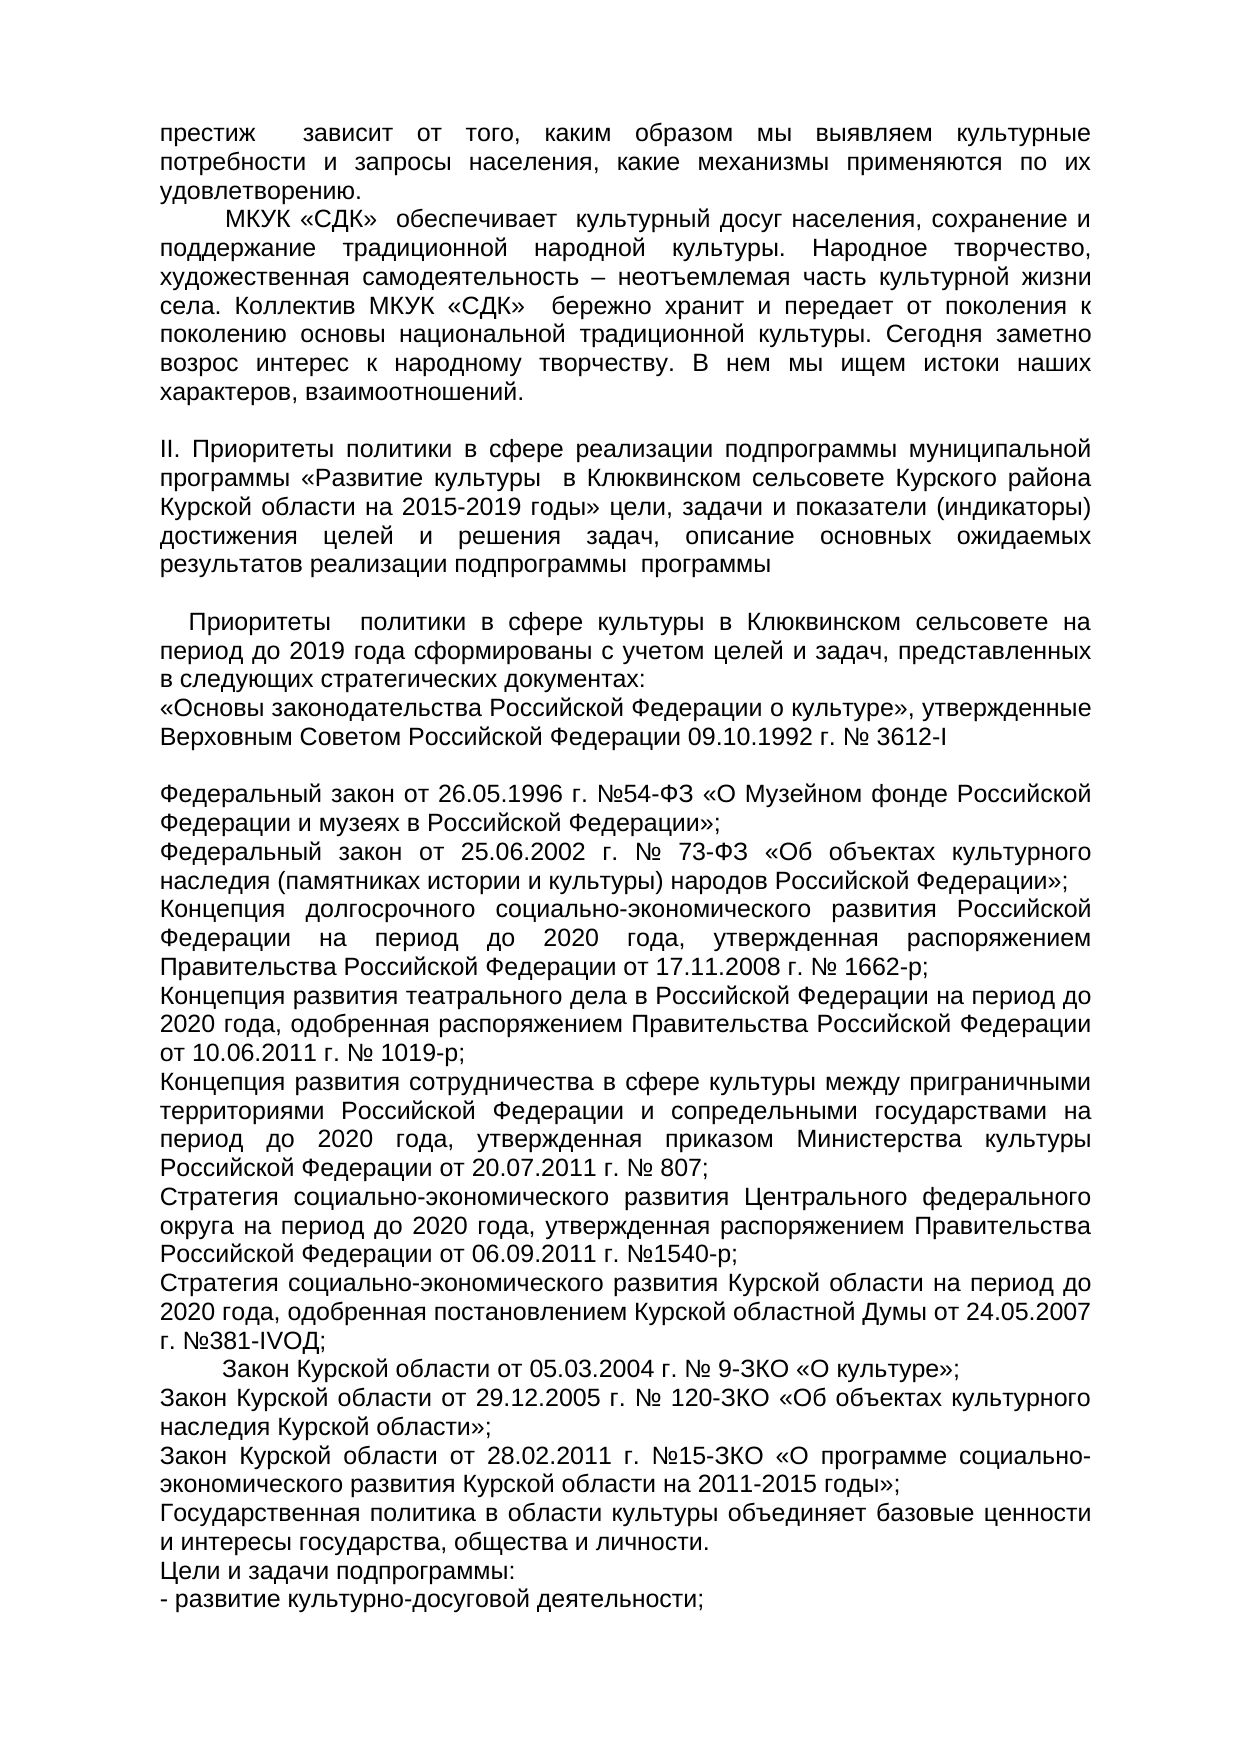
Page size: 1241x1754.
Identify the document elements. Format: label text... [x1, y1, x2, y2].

title Приоритеты политики в сфере культуры в Клюквинском сельсовете на период до 2019 года сформированы с учетом целей и задач, представленных в следующих стратегических документах: [159, 607, 1092, 693]
title Концепция развития театрального дела в Российской Федерации на период до 2020 года, одобренная распоряжением Правительства Российской Федерации от 10.06.2011 г. № 1019-р; [159, 981, 1092, 1067]
title МКУК «СДК» обеспечивает культурный досуг населения, сохранение и поддержание традиционной народной культуры. Народное творчество, художественная самодеятельность – неотъемлемая часть культурной жизни села. Коллектив МКУК «СДК» бережно хранит и передает от поколения к поколению основы национальной традиционной культуры. Сегодня заметно возрос интерес к народному творчеству. В нем мы ищем истоки наших характеров, взаимоотношений. [159, 204, 1092, 406]
title Концепция развития сотрудничества в сфере культуры между приграничными территориями Российской Федерации и сопредельными государствами на период до 2020 года, утвержденная приказом Министерства культуры Российской Федерации от 20.07.2011 г. № 807; [159, 1067, 1092, 1182]
title Закон Курской области от 05.03.2004 г. № 9-ЗКО «О культуре»; [159, 1354, 1092, 1383]
title Концепция долгосрочного социально-экономического развития Российской Федерации на период до 2020 года, утвержденная распоряжением Правительства Российской Федерации от 17.11.2008 г. № 1662-р; [159, 894, 1092, 981]
title Закон Курской области от 29.12.2005 г. № 120-ЗКО «Об объектах культурного наследия Курской области»; [159, 1383, 1092, 1441]
title Закон Курской области от 28.02.2011 г. №15-ЗКО «О программе социально-экономического развития Курской области на 2011-2015 годы»; [159, 1441, 1092, 1498]
title Стратегия социально-экономического развития Курской области на период до 2020 года, одобренная постановлением Курской областной Думы от 24.05.2007 г. №381-IVОД; [159, 1268, 1092, 1354]
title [159, 118, 1092, 204]
title «Основы законодательства Российской Федерации о культуре», утвержденные Верховным Советом Российской Федерации 09.10.1992 г. № 3612-I [159, 693, 1092, 751]
title Цели и задачи подпрограммы: [159, 1556, 1092, 1584]
title Федеральный закон от 26.05.1996 г. №54-ФЗ «О Музейном фонде Российской Федерации и музеях в Российской Федерации»; [159, 779, 1092, 837]
title Федеральный закон от 25.06.2002 г. № 73-ФЗ «Об объектах культурного наследия (памятниках истории и культуры) народов Российской Федерации»; [159, 837, 1092, 894]
title II. Приоритеты политики в сфере реализации подпрограммы муниципальной программы «Развитие культуры в Клюквинском сельсовете Курского района Курской области на 2015-2019 годы» цели, задачи и показатели (индикаторы) достижения целей и решения задач, описание основных ожидаемых результатов реализации подпрограммы программы [159, 434, 1092, 578]
title - развитие культурно-досуговой деятельности; [159, 1584, 1092, 1613]
title Стратегия социально-экономического развития Центрального федерального округа на период до 2020 года, утвержденная распоряжением Правительства Российской Федерации от 06.09.2011 г. №1540-р; [159, 1182, 1092, 1268]
title Государственная политика в области культуры объединяет базовые ценности и интересы государства, общества и личности. [159, 1498, 1092, 1556]
